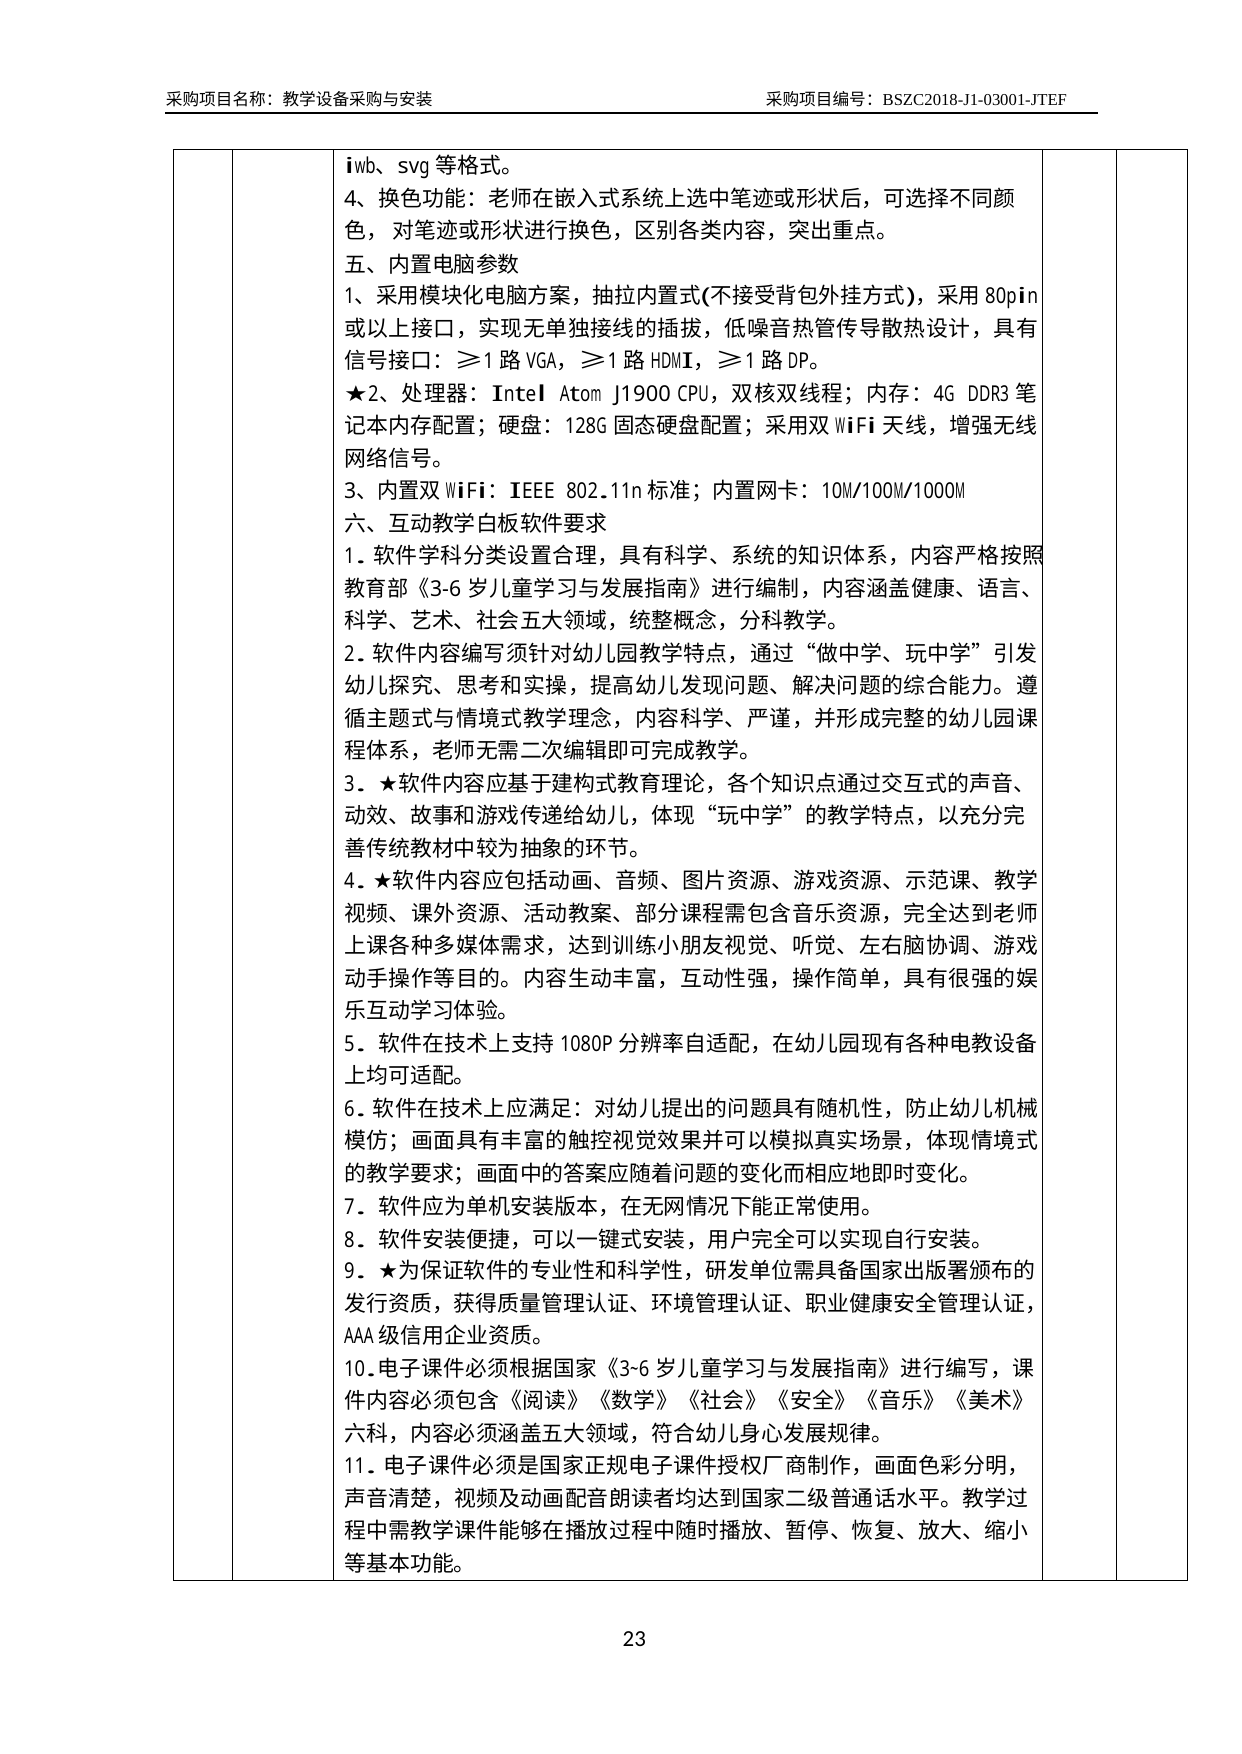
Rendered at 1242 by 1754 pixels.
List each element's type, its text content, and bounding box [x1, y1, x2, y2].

table_header [174, 150, 232, 1580]
table_header [1043, 150, 1116, 1580]
table_header [1117, 150, 1187, 1580]
table_header iwb、svg 等格式。 4、换色功能：老师在嵌入式系统上选中笔迹或形状后，可选择不同颜色， 对笔迹或形状进行换色，区别各类内容，突出重点。 五、内置电脑参数 1、采用模块化电脑方案，抽拉内置式(不接受背包外挂方式)，采用 80pin 或以上接口，实现无单独接线的插拔，低噪音热管传导散热设计，具有 信号接口：≥1 路 VGA，≥1 路 HDMI，≥1 路 DP。 ★2、处理器：Intel Atom J1900 CPU，双核双线程；内存：4G DDR3 笔 记本内存配置；硬盘：128G 固态硬盘配置；采用双 WiFi 天线，增强无线 网络信号。 3、内置双 WiFi：IEEE 802.11n 标准；内置网卡：10M/100M/1000M 六、互动教学白板软件要求 1. 软件学科分类设置合理，具有科学、系统的知识体系，内容严格按照 教育部《3-6 岁儿童学习与发展指南》进行编制，内容涵盖健康、语言、 科学、艺术、社会五大领域，统整概念，分科教学。 2. 软件内容编写须针对幼儿园教学特点，通过“做中学、玩中学”引发 幼儿探究、思考和实操，提高幼儿发现问题、解决问题的综合能力。遵 循主题式与情境式教学理念，内容科学、严谨，并形成完整的幼儿园课 程体系，老师无需二次编辑即可完成教学。 3. ★软件内容应基于建构式教育理论，各个知识点通过交互式的声音、 动效、故事和游戏传递给幼儿，体现“玩中学”的教学特点，以充分完 善传统教材中较为抽象的环节。 4. ★软件内容应包括动画、音频、图片资源、游戏资源、示范课、教学 视频、课外资源、活动教案、部分课程需包含音乐资源，完全达到老师 上课各种多媒体需求，达到训练小朋友视觉、听觉、左右脑协调、游戏 动手操作等目的。内容生动丰富，互动性强，操作简单，具有很强的娱 乐互动学习体验。 5. 软件在技术上支持 1080P 分辨率自适配，在幼儿园现有各种电教设备 上均可适配。 6. 软件在技术上应满足：对幼儿提出的问题具有随机性，防止幼儿机械 模仿；画面具有丰富的触控视觉效果并可以模拟真实场景，体现情境式 的教学要求；画面中的答案应随着问题的变化而相应地即时变化。 7. 软件应为单机安装版本，在无网情况下能正常使用。 8. 软件安装便捷，可以一键式安装，用户完全可以实现自行安装。 9. ★为保证软件的专业性和科学性，研发单位需具备国家出版署颁布的 发行资质，获得质量管理认证、环境管理认证、职业健康安全管理认证， AAA 级信用企业资质。 10.电子课件必须根据国家《3~6 岁儿童学习与发展指南》进行编写，课 件内容必须包含《阅读》《数学》《社会》《安全》《音乐》《美术》 六科，内容必须涵盖五大领域，符合幼儿身心发展规律。 11. 电子课件必须是国家正规电子课件授权厂商制作，画面色彩分明， 声音清楚，视频及动画配音朗读者均达到国家二级普通话水平。教学过 程中需教学课件能够在播放过程中随时播放、暂停、恢复、放大、缩小 等基本功能。 [334, 150, 1042, 1580]
table_header [233, 150, 333, 1580]
